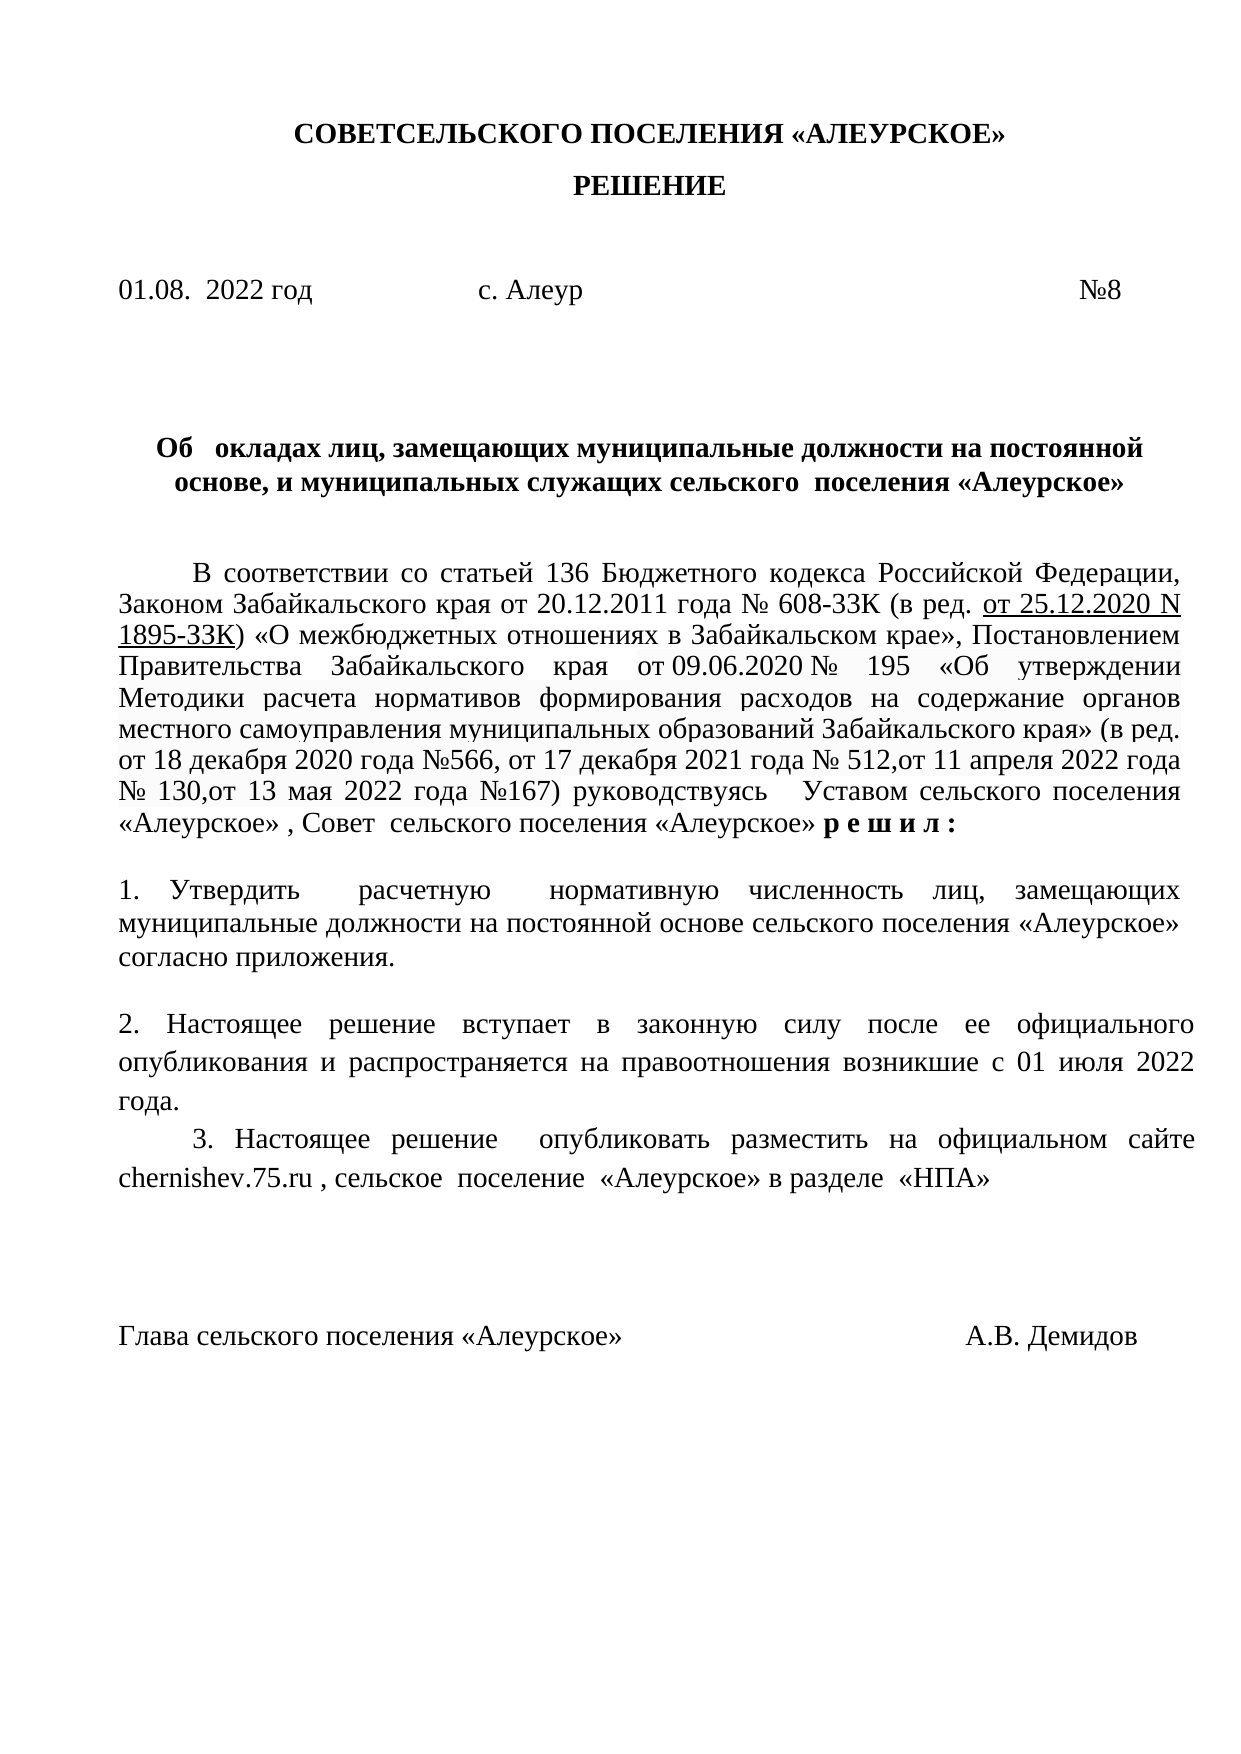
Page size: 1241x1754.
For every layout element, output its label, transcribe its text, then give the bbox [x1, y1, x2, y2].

text РЕШЕНИЕ [118, 170, 1181, 201]
title Об окладах лиц, замещающих муниципальные должности на постоянной основе, и муниципальных служащих сельского поселения «Алеурское» [118, 431, 1181, 498]
text 01.08. 2022 год с. Алеур №8 [118, 274, 1181, 306]
text В соответствии со статьей 136 Бюджетного кодекса Российской Федерации, Законом Забайкальского края от 20.12.2011 года № 608-33К (в ред. от 25.12.2020 N 1895-ЗЗК) «О межбюджетных отношениях в Забайкальском крае», Постановлением Правительства Забайкальского края от 09.06.2020 № 195 «Об утверждении Методики расчета нормативов формирования расходов на содержание органов местного самоуправления муниципальных образований Забайкальского края» (в ред. от 18 декабря 2020 года №566, от 17 декабря 2021 года № 512,от 11 апреля 2022 года № 130,от 13 мая 2022 года №167) руководствуясь Уставом сельского поселения «Алеурское» , Совет сельского поселения «Алеурское» р е ш и л : [118, 776, 1181, 838]
text Глава сельского поселения «Алеурское» А.В. Демидов [118, 1320, 1181, 1351]
text В соответствии со статьей 136 Бюджетного кодекса Российской Федерации, Законом Забайкальского края от 20.12.2011 года № 608-33К (в ред. от 25.12.2020 N 1895-ЗЗК) «О межбюджетных отношениях в Забайкальском крае», Постановлением Правительства Забайкальского края от 09.06.2020 № 195 «Об утверждении Методики расчета нормативов формирования расходов на содержание органов местного самоуправления муниципальных образований Забайкальского края» (в ред. от 18 декабря 2020 года №566, от 17 декабря 2021 года № 512,от 11 апреля 2022 года № 130,от 13 мая 2022 года №167) руководствуясь Уставом сельского поселения «Алеурское» , Совет сельского поселения «Алеурское» р е ш и л : [118, 557, 1181, 680]
title 1. Утвердить расчетную нормативную численность лиц, замещающих муниципальные должности на постоянной основе сельского поселения «Алеурское» согласно приложения. [118, 872, 1181, 972]
text 2. Настоящее решение вступает в законную силу после ее официального опубликования и распространяется на правоотношения возникшие с 01 июля 2022 года. [118, 1006, 1196, 1117]
text 3. Настоящее решение опубликовать разместить на официальном сайте chernishev.75.ru , сельское поселение «Алеурское» в разделе «НПА» [118, 1122, 1196, 1194]
text СОВЕТСЕЛЬСКОГО ПОСЕЛЕНИЯ «АЛЕУРСКОЕ» [118, 118, 1181, 149]
